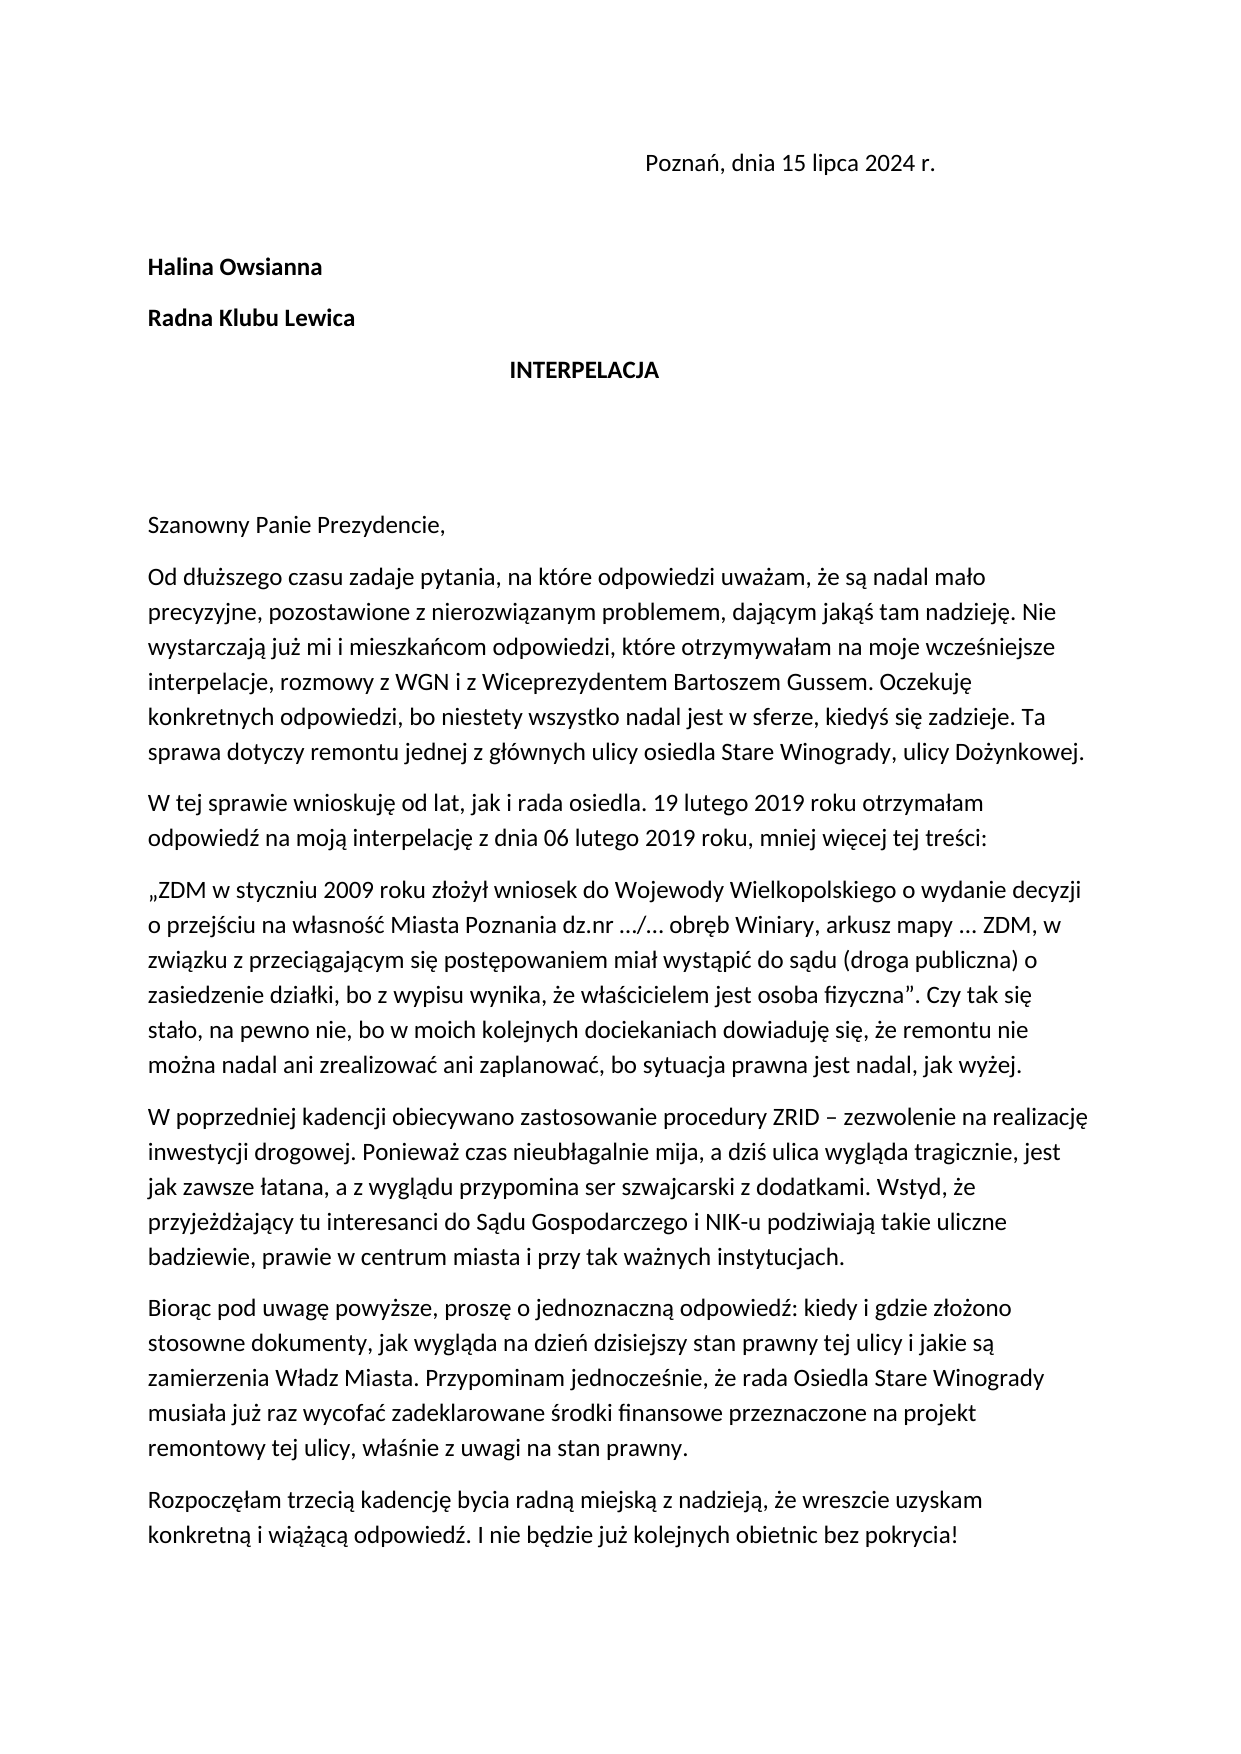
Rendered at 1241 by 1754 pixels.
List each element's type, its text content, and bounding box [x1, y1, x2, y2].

text Poznań, dnia 15 lipca 2024 r. [148, 148, 1093, 178]
text Szanowny Panie Prezydencie, [148, 509, 1093, 540]
text INTERPELACJA [148, 354, 1093, 385]
text W tej sprawie wnioskuję od lat, jak i rada osiedla. 19 lutego 2019 roku otrzymałam odpowiedź na moją interpelację z dnia 06 lutego 2019 roku, mniej więcej tej treści: [148, 788, 1093, 853]
text Biorąc pod uwagę powyższe, proszę o jednoznaczną odpowiedź: kiedy i gdzie złożono stosowne dokumenty, jak wygląda na dzień dzisiejszy stan prawny tej ulicy i jakie są zamierzenia Władz Miasta. Przypominam jednocześnie, że rada Osiedla Stare Winogrady musiała już raz wycofać zadeklarowane środki finansowe przeznaczone na projekt remontowy tej ulicy, właśnie z uwagi na stan prawny. [148, 1293, 1093, 1463]
text W poprzedniej kadencji obiecywano zastosowanie procedury ZRID – zezwolenie na realizację inwestycji drogowej. Ponieważ czas nieubłagalnie mija, a dziś ulica wygląda tragicznie, jest jak zawsze łatana, a z wyglądu przypomina ser szwajcarski z dodatkami. Wstyd, że przyjeżdżający tu interesanci do Sądu Gospodarczego i NIK-u podziwiają takie uliczne badziewie, prawie w centrum miasta i przy tak ważnych instytucjach. [148, 1101, 1093, 1271]
text Od dłuższego czasu zadaje pytania, na które odpowiedzi uważam, że są nadal mało precyzyjne, pozostawione z nierozwiązanym problemem, dającym jakąś tam nadzieję. Nie wystarczają już mi i mieszkańcom odpowiedzi, które otrzymywałam na moje wcześniejsze interpelacje, rozmowy z WGN i z Wiceprezydentem Bartoszem Gussem. Oczekuję konkretnych odpowiedzi, bo niestety wszystko nadal jest w sferze, kiedyś się zadzieje. Ta sprawa dotyczy remontu jednej z głównych ulicy osiedla Stare Winogrady, ulicy Dożynkowej. [148, 561, 1093, 766]
text Halina Owsianna [148, 251, 1093, 281]
text Radna Klubu Lewica [148, 303, 1093, 333]
text Rozpoczęłam trzecią kadencję bycia radną miejską z nadzieją, że wreszcie uzyskam konkretną i wiążącą odpowiedź. I nie będzie już kolejnych obietnic bez pokrycia! [148, 1484, 1093, 1550]
text „ZDM w styczniu 2009 roku złożył wniosek do Wojewody Wielkopolskiego o wydanie decyzji o przejściu na własność Miasta Poznania dz.nr …/… obręb Winiary, arkusz mapy ... ZDM, w związku z przeciągającym się postępowaniem miał wystąpić do sądu (droga publiczna) o zasiedzenie działki, bo z wypisu wynika, że właścicielem jest osoba fizyczna”. Czy tak się stało, na pewno nie, bo w moich kolejnych dociekaniach dowiaduję się, że remontu nie można nadal ani zrealizować ani zaplanować, bo sytuacja prawna jest nadal, jak wyżej. [148, 874, 1093, 1080]
